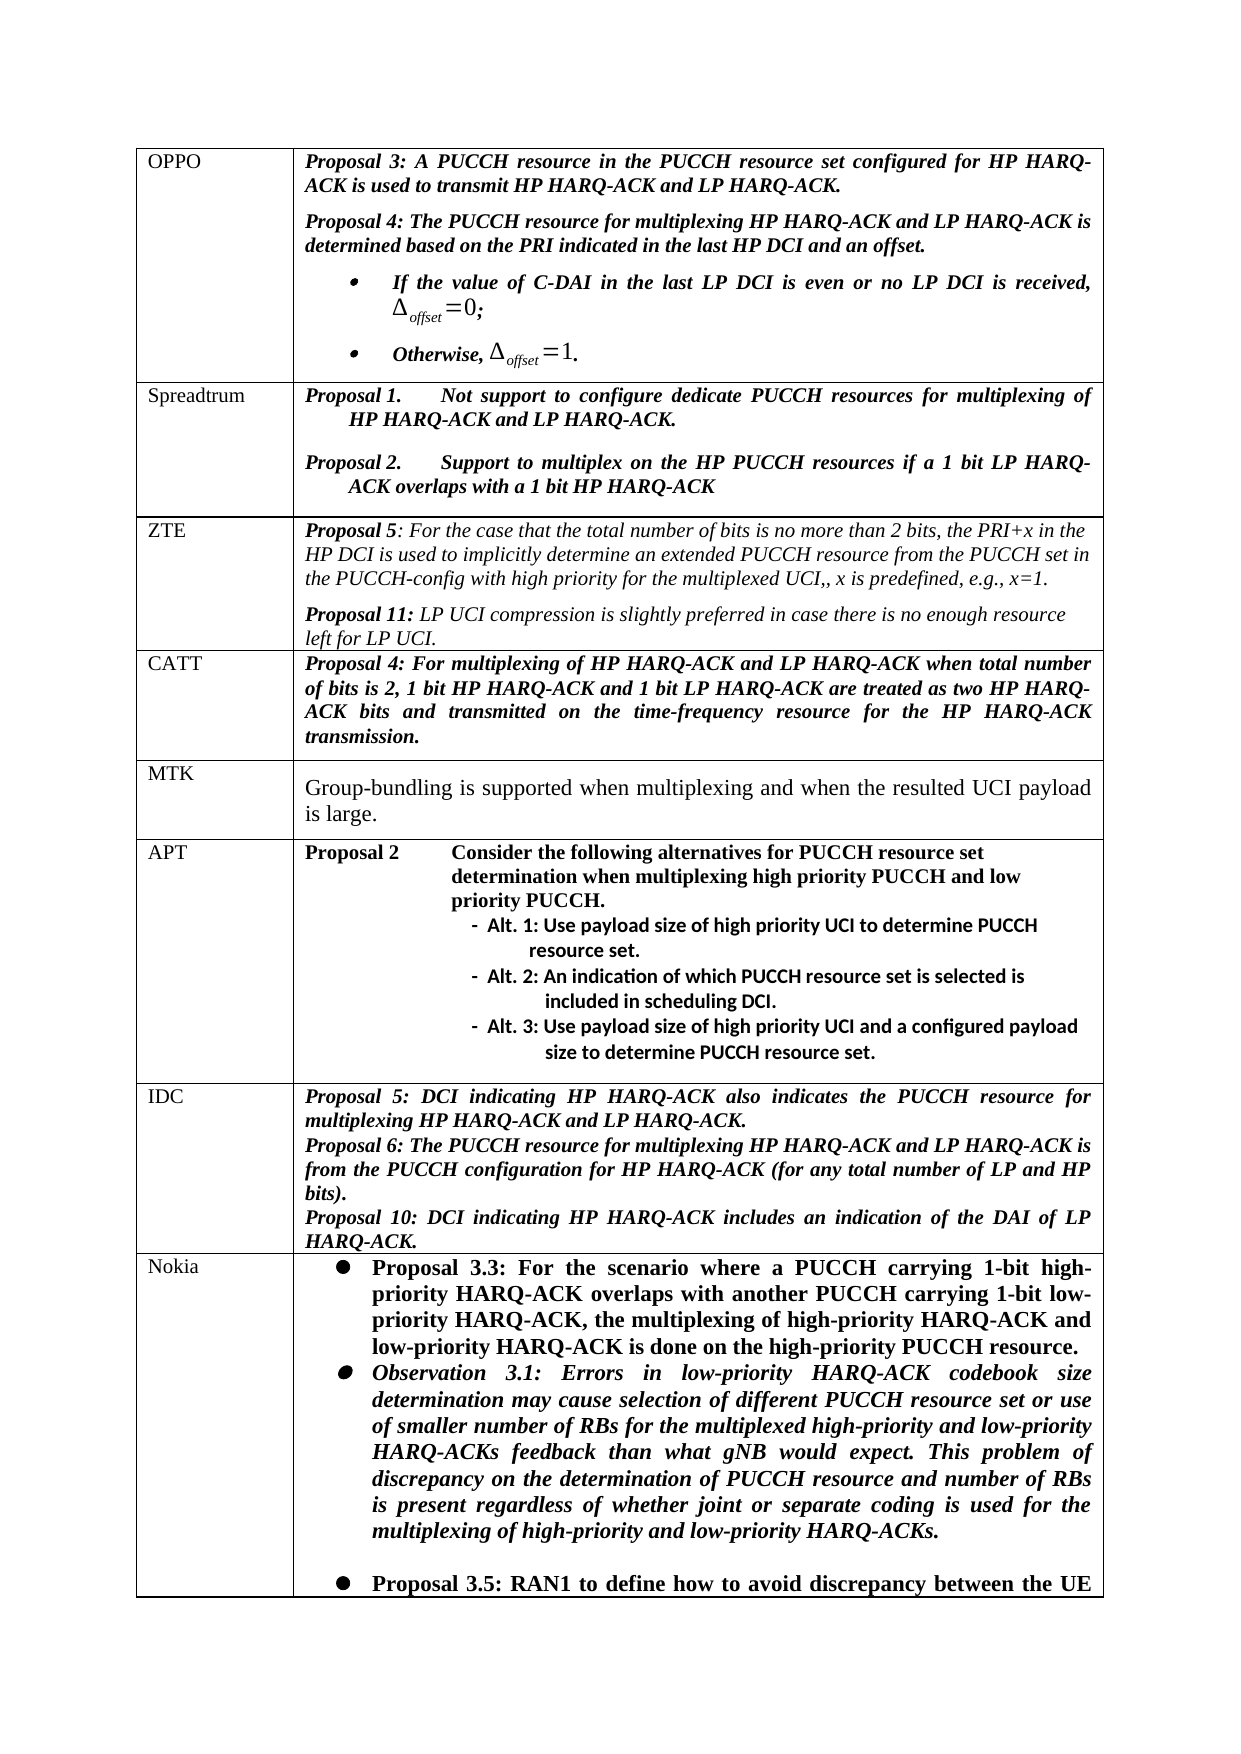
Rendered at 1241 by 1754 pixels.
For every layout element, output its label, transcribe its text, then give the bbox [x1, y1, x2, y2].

table_cell Proposal 5: For the case that the total number of bits is no more than 2 bits, the PRI+x in the HP DCI is used to implicitly determine an extended PUCCH resource from the PUCCH set in the PUCCH-config with high priority for the multiplexed UCI,, x is predefined, e.g., x=1. Proposal 11: LP UCI compression is slightly preferred in case there is no enough resource left for LP UCI. [294, 518, 1103, 650]
table_cell Group-bundling is supported when multiplexing and when the resulted UCI payload is large. [294, 761, 1103, 839]
table_cell Proposal 4: For multiplexing of HP HARQ-ACK and LP HARQ-ACK when total number of bits is 2, 1 bit HP HARQ-ACK and 1 bit LP HARQ-ACK are treated as two HP HARQ-ACK bits and transmitted on the time-frequency resource for the HP HARQ-ACK transmission. [294, 651, 1103, 760]
table_cell APT [137, 840, 293, 1083]
table_cell Spreadtrum [137, 383, 293, 516]
table_cell OPPO [137, 149, 293, 382]
table_cell Proposal 3: A PUCCH resource in the PUCCH resource set configured for HP HARQ-ACK is used to transmit HP HARQ-ACK and LP HARQ-ACK. Proposal 4: The PUCCH resource for multiplexing HP HARQ-ACK and LP HARQ-ACK is determined based on the PRI indicated in the last HP DCI and an offset. If the value of C-DAI in the last LP DCI is even or no LP DCI is received, ; Otherwise, . [294, 149, 1103, 382]
table_cell CATT [137, 651, 293, 760]
table_cell Not support to configure dedicate PUCCH resources for multiplexing of HP HARQ-ACK and LP HARQ-ACK. Support to multiplex on the HP PUCCH resources if a 1 bit LP HARQ-ACK overlaps with a 1 bit HP HARQ-ACK [294, 383, 1103, 516]
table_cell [294, 1254, 1103, 1596]
table_cell IDC [137, 1084, 293, 1253]
table_cell Proposal 2 Consider the following alternatives for PUCCH resource set determination when multiplexing high priority PUCCH and low priority PUCCH. - Alt. 1: Use payload size of high priority UCI to determine PUCCH resource set. - Alt. 2: An indication of which PUCCH resource set is selected is included in scheduling DCI. - Alt. 3: Use payload size of high priority UCI and a configured payload size to determine PUCCH resource set. [294, 840, 1103, 1083]
table_cell MTK [137, 761, 293, 839]
table_cell ZTE [137, 518, 293, 650]
table_cell Proposal 5: DCI indicating HP HARQ-ACK also indicates the PUCCH resource for multiplexing HP HARQ-ACK and LP HARQ-ACK. Proposal 6: The PUCCH resource for multiplexing HP HARQ-ACK and LP HARQ-ACK is from the PUCCH configuration for HP HARQ-ACK (for any total number of LP and HP bits). Proposal 10: DCI indicating HP HARQ-ACK includes an indication of the DAI of LP HARQ-ACK. [294, 1084, 1103, 1253]
table_cell Nokia [137, 1254, 293, 1596]
